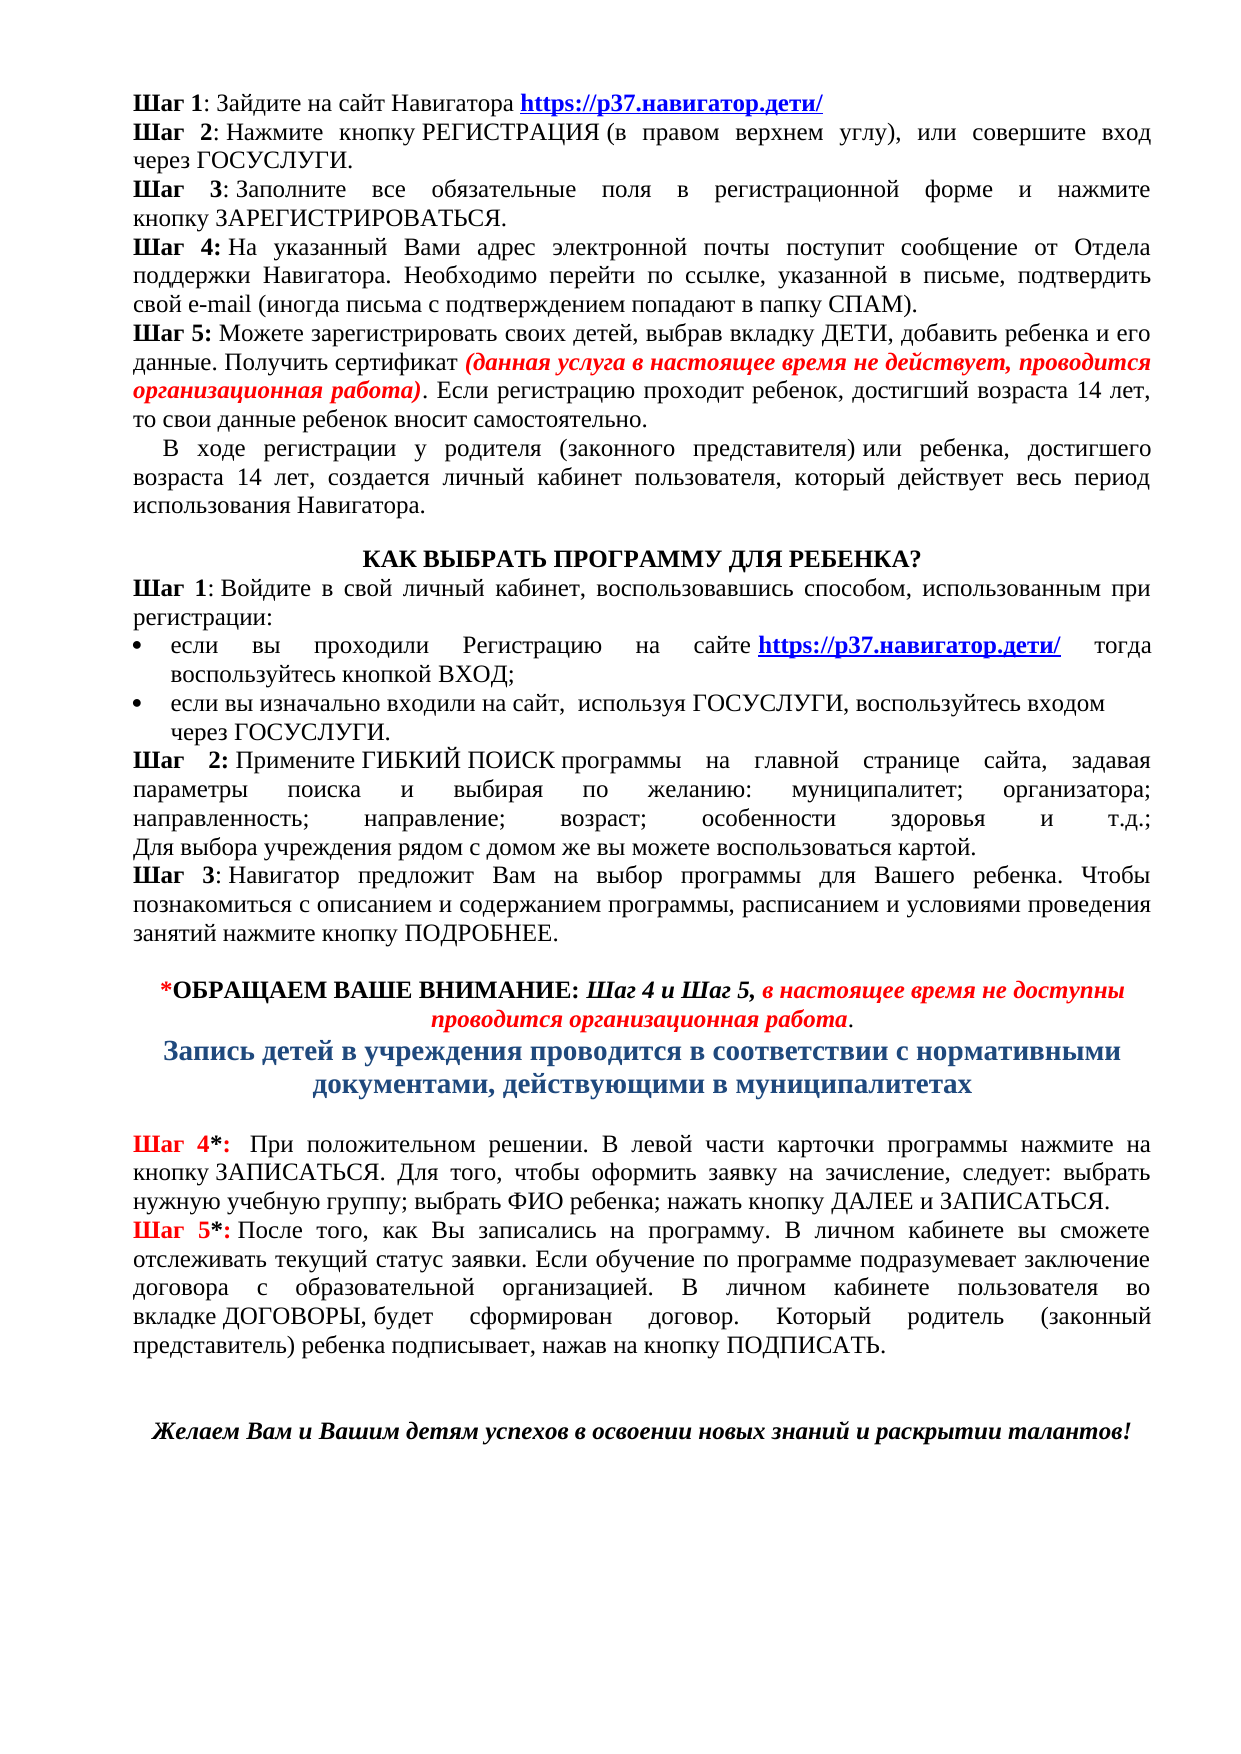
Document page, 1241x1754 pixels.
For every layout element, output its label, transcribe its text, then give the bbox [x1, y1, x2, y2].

text Шаг 5*: После того, как Вы записались на программу. В личном кабинете вы сможете отслеживать текущий статус заявки. Если обучение по программе подразумевает заключение договора с образовательной организацией. В личном кабинете пользователя во вкладке ДОГОВОРЫ, будет сформирован договор. Который родитель (законный представитель) ребенка подписывает, нажав на кнопку ПОДПИСАТЬ. [133, 1215, 1152, 1359]
text Шаг 3: Навигатор предложит Вам на выбор программы для Вашего ребенка. Чтобы познакомиться с описанием и содержанием программы, расписанием и условиями проведения занятий нажмите кнопку ПОДРОБНЕЕ. [133, 860, 1152, 947]
text В ходе регистрации у родителя (законного представителя) или ребенка, достигшего возраста 14 лет, создается личный кабинет пользователя, который действует весь период использования Навигатора. [133, 433, 1152, 519]
list если вы изначально входили на сайт, используя ГОСУСЛУГИ, воспользуйтесь входом через ГОСУСЛУГИ. [133, 688, 1152, 745]
text *ОБРАЩАЕМ ВАШЕ ВНИМАНИЕ: Шаг 4 и Шаг 5, в настоящее время не доступны проводится организационная работа. [133, 975, 1152, 1033]
text Желаем Вам и Вашим детям успехов в освоении новых знаний и раскрытии талантов! [133, 1416, 1152, 1445]
text Шаг 1: Войдите в свой личный кабинет, воспользовавшись способом, использованным при регистрации: [133, 573, 1152, 630]
list если вы проходили Регистрацию на сайте https://р37.навигатор.дети/ тогда воспользуйтесь кнопкой ВХОД; [133, 630, 1152, 688]
text Шаг 5: Можете зарегистрировать своих детей, выбрав вкладку ДЕТИ, добавить ребенка и его данные. Получить сертификат (данная услуга в настоящее время не действует, проводится организационная работа). Если регистрацию проходит ребенок, достигший возраста 14 лет, то свои данные ребенок вносит самостоятельно. [133, 318, 1152, 433]
text Шаг 2: Нажмите кнопку РЕГИСТРАЦИЯ (в правом верхнем углу), или совершите вход через ГОСУСЛУГИ. [133, 117, 1152, 174]
text Шаг 4*: При положительном решении. В левой части карточки программы нажмите на кнопку ЗАПИСАТЬСЯ. Для того, чтобы оформить заявку на зачисление, следует: выбрать нужную учебную группу; выбрать ФИО ребенка; нажать кнопку ДАЛЕЕ и ЗАПИСАТЬСЯ. [133, 1129, 1152, 1215]
text Шаг 4: На указанный Вами адрес электронной почты поступит сообщение от Отдела поддержки Навигатора. Необходимо перейти по ссылке, указанной в письме, подтвердить свой e-mail (иногда письма с подтверждением попадают в папку СПАМ). [133, 232, 1152, 318]
text Шаг 3: Заполните все обязательные поля в регистрационной форме и нажмите кнопку ЗАРЕГИСТРИРОВАТЬСЯ. [133, 174, 1152, 232]
text КАК ВЫБРАТЬ ПРОГРАММУ ДЛЯ РЕБЕНКА? [133, 544, 1152, 573]
text Запись детей в учреждения проводится в соответствии с нормативными документами, действующими в муниципалитетах [133, 1033, 1152, 1100]
text Шаг 1: Зайдите на сайт Навигатора https://р37.навигатор.дети/ [133, 88, 1152, 117]
text Шаг 2: Примените ГИБКИЙ ПОИСК программы на главной странице сайта, задавая параметры поиска и выбирая по желанию: муниципалитет; организатора; направленность; направление; возраст; особенности здоровья и т.д.; Для выбора учреждения рядом с домом же вы можете воспользоваться картой. [133, 745, 1152, 860]
